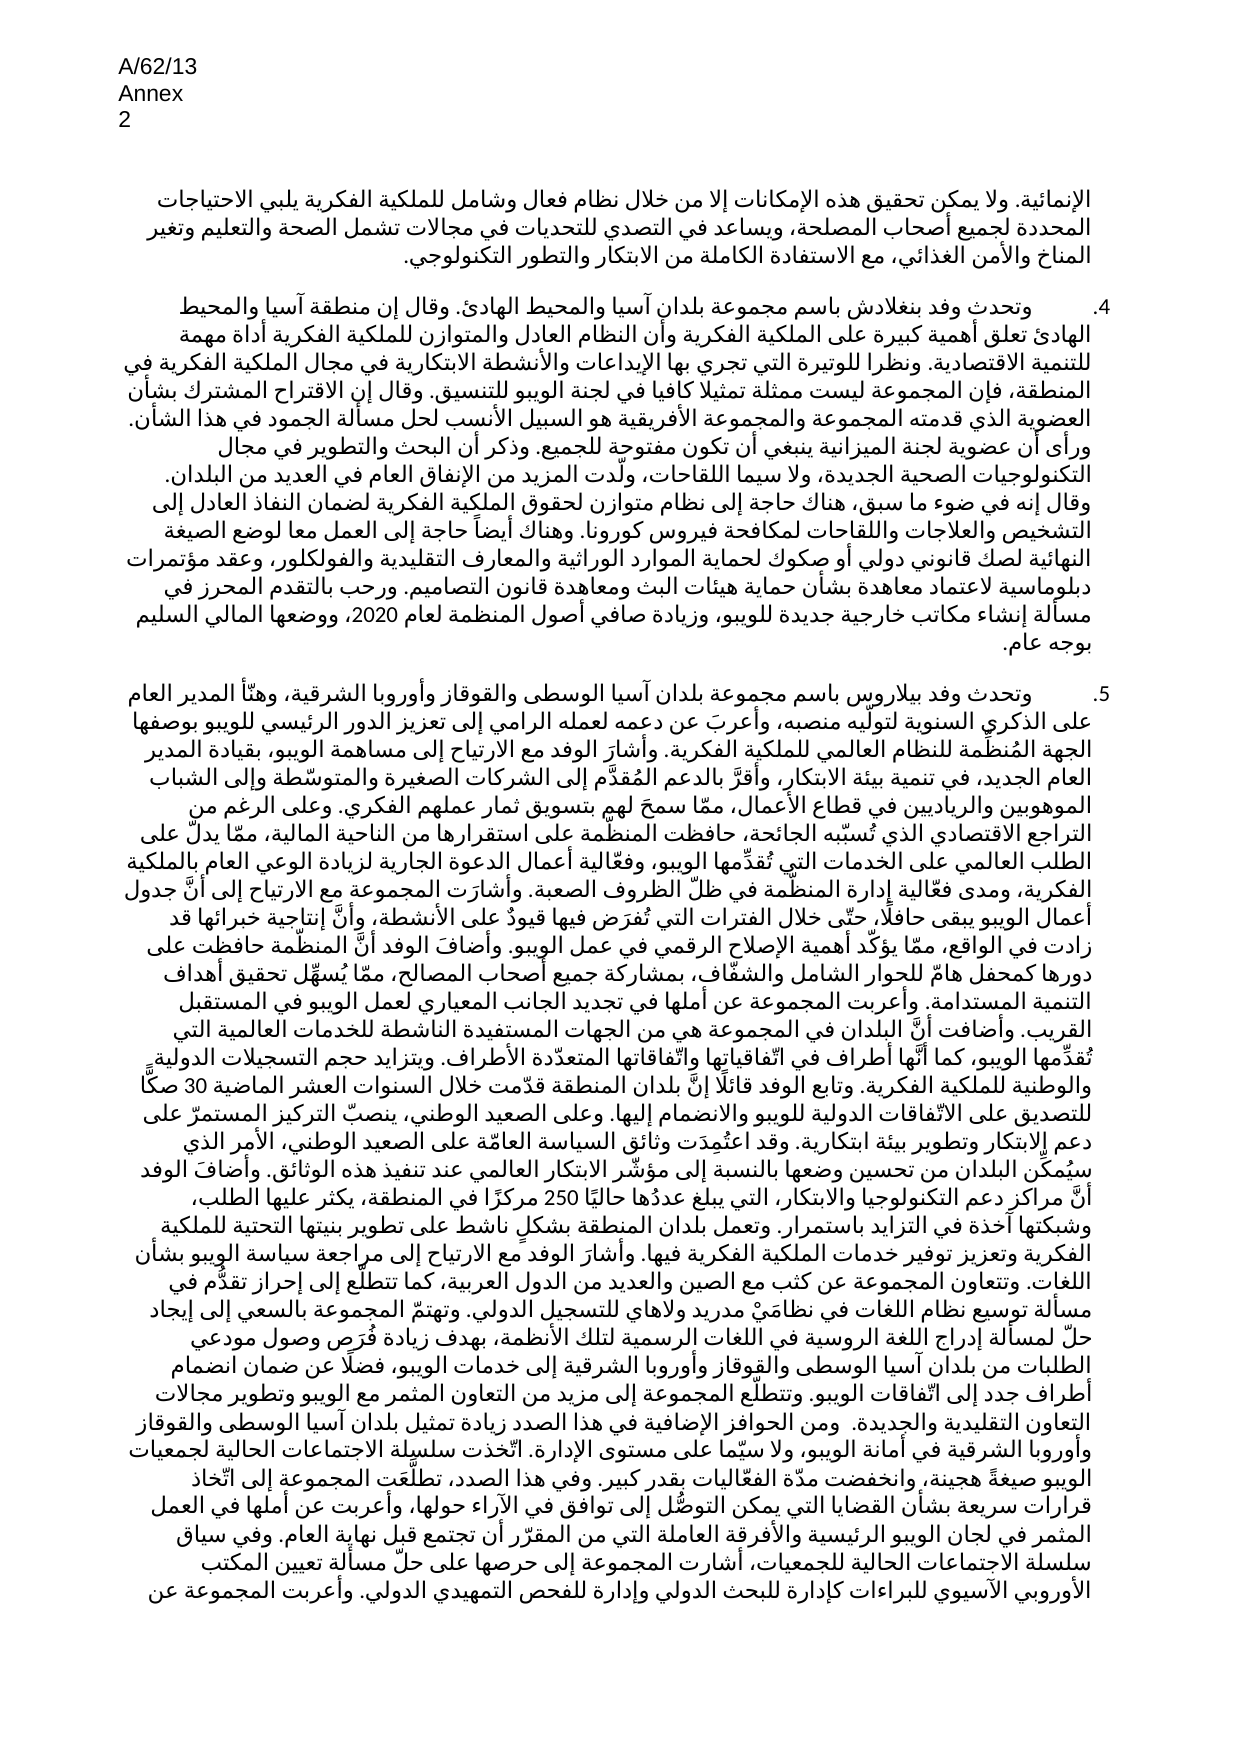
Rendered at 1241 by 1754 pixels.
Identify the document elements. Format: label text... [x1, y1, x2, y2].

text وتحدث وفد بنغلادش باسم مجموعة بلدان آسيا والمحيط الهادئ. وقال إن منطقة آسيا والمحيط الهادئ تعلق أهمية كبيرة على الملكية الفكرية وأن النظام العادل والمتوازن للملكية الفكرية أداة مهمة للتنمية الاقتصادية. ونظرا للوتيرة التي تجري بها الإيداعات والأنشطة الابتكارية في مجال الملكية الفكرية في المنطقة، فإن المجموعة ليست ممثلة تمثيلا كافيا في لجنة الويبو للتنسيق. وقال إن الاقتراح المشترك بشأن العضوية الذي قدمته المجموعة والمجموعة الأفريقية هو السبيل الأنسب لحل مسألة الجمود في هذا الشأن. ورأى أن عضوية لجنة الميزانية ينبغي أن تكون مفتوحة للجميع. وذكر أن البحث والتطوير في مجال التكنولوجيات الصحية الجديدة، ولا سيما اللقاحات، ولّدت المزيد من الإنفاق العام في العديد من البلدان. وقال إنه في ضوء ما سبق، هناك حاجة إلى نظام متوازن لحقوق الملكية الفكرية لضمان النفاذ العادل إلى التشخيص والعلاجات واللقاحات لمكافحة فيروس كورونا. وهناك أيضاً حاجة إلى العمل معا لوضع الصيغة النهائية لصك قانوني دولي أو صكوك لحماية الموارد الوراثية والمعارف التقليدية والفولكلور، وعقد مؤتمرات دبلوماسية لاعتماد معاهدة بشأن حماية هيئات البث ومعاهدة قانون التصاميم. ورحب بالتقدم المحرز في مسألة إنشاء مكاتب خارجية جديدة للويبو، وزيادة صافي أصول المنظمة لعام 2020، ووضعها المالي السليم بوجه عام. [118, 292, 1092, 656]
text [118, 185, 1092, 269]
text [118, 679, 1092, 1604]
